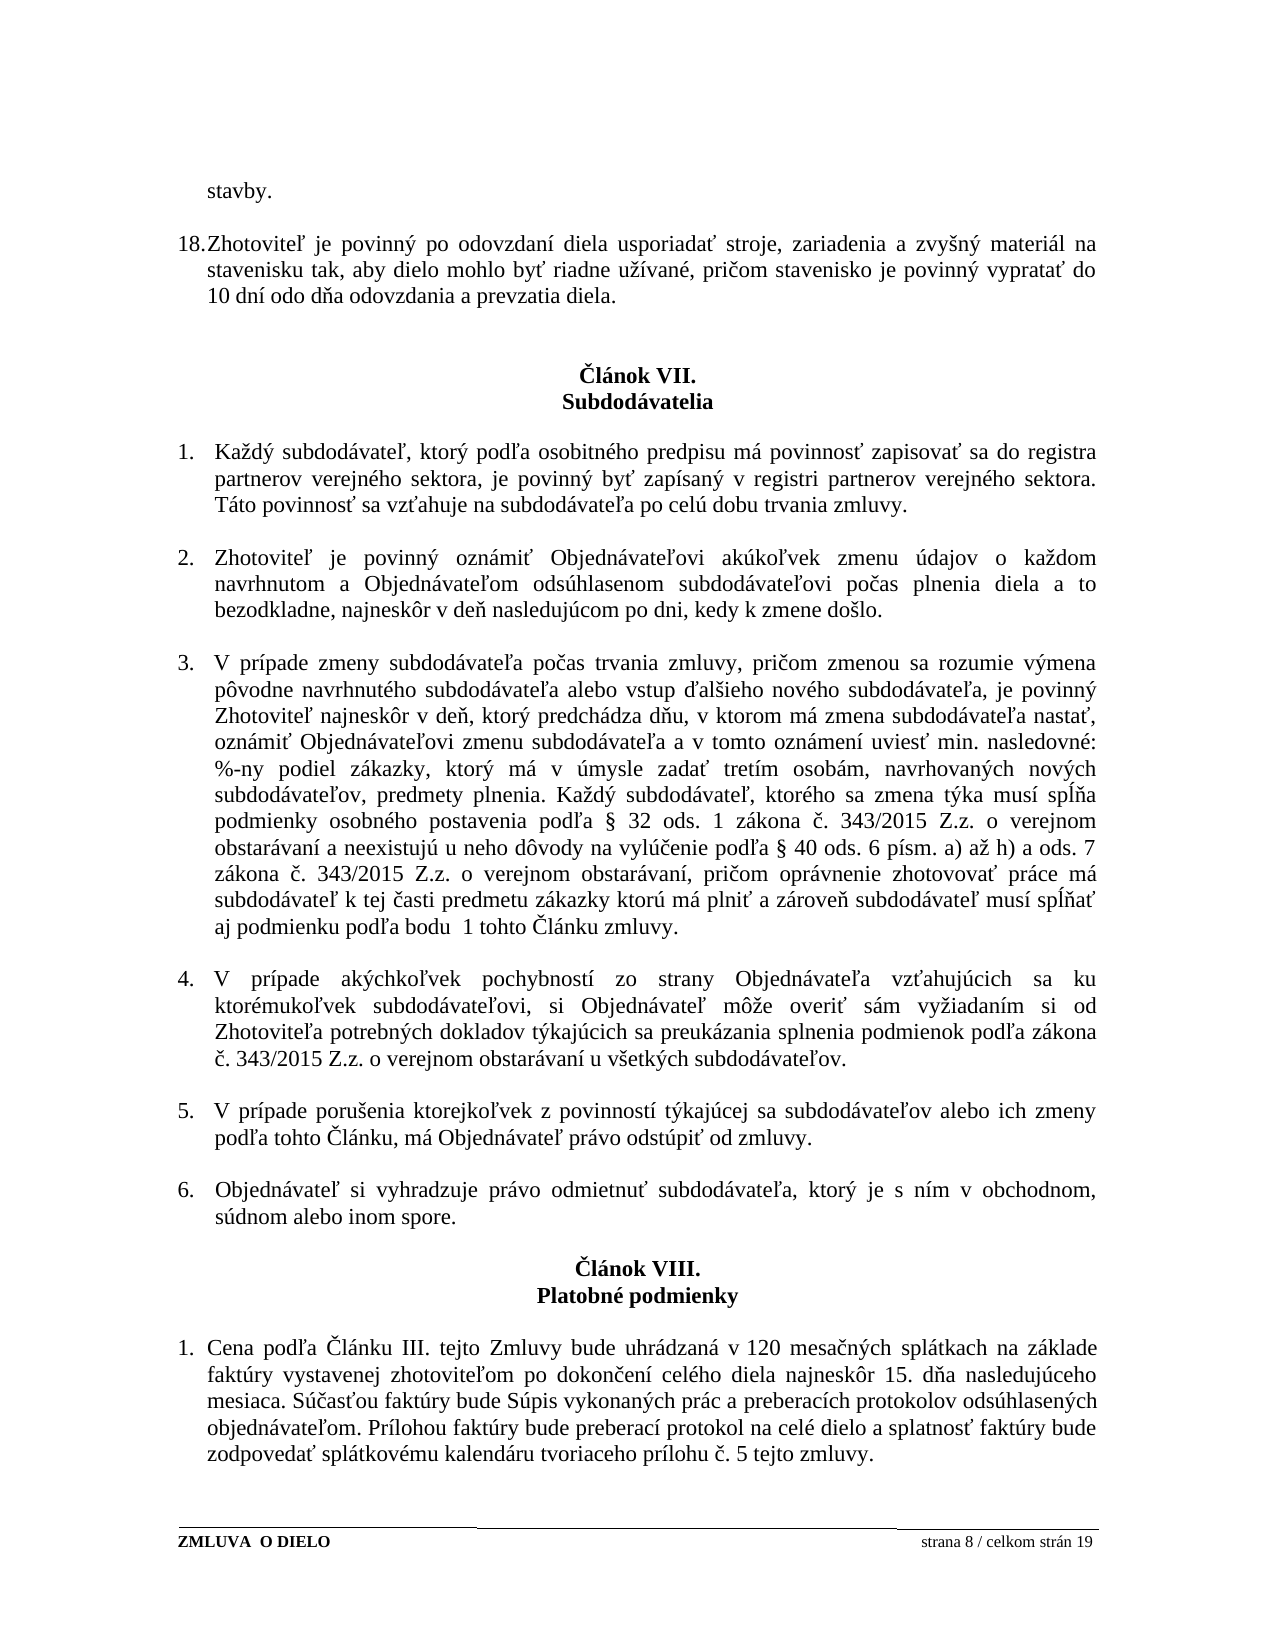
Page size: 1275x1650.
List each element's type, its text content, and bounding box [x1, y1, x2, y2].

list V prípade zmeny subdodávateľa počas trvania zmluvy, pričom zmenou sa rozumie výmena pôvodne navrhnutého subdodávateľa alebo vstup ďalšieho nového subdodávateľa, je povinný Zhotoviteľ najneskôr v deň, ktorý predchádza dňu, v ktorom má zmena subdodávateľa nastať, oznámiť Objednávateľovi zmenu subdodávateľa a v tomto oznámení uviesť min. nasledovné: %-ny podiel zákazky, ktorý má v úmysle zadať tretím osobám, navrhovaných nových subdodávateľov, predmety plnenia. Každý subdodávateľ, ktorého sa zmena týka musí spĺňa podmienky osobného postavenia podľa § 32 ods. 1 zákona č. 343/2015 Z.z. o verejnom obstarávaní a neexistujú u neho dôvody na vylúčenie podľa § 40 ods. 6 písm. a) až h) a ods. 7 zákona č. 343/2015 Z.z. o verejnom obstarávaní, pričom oprávnenie zhotovovať práce má subdodávateľ k tej časti predmetu zákazky ktorú má plniť a zároveň subdodávateľ musí spĺňať aj podmienku podľa bodu 1 tohto Článku zmluvy. [177, 649, 1098, 939]
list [177, 177, 1098, 203]
text Článok VII. [177, 362, 1098, 388]
text Článok VIII. [177, 1255, 1098, 1282]
list Každý subdodávateľ, ktorý podľa osobitného predpisu má povinnosť zapisovať sa do registra partnerov verejného sektora, je povinný byť zapísaný v registri partnerov verejného sektora. Táto povinnosť sa vzťahuje na subdodávateľa po celú dobu trvania zmluvy. [177, 438, 1098, 517]
list Zhotoviteľ je povinný oznámiť Objednávateľovi akúkoľvek zmenu údajov o každom navrhnutom a Objednávateľom odsúhlasenom subdodávateľovi počas plnenia diela a to bezodkladne, najneskôr v deň nasledujúcom po dni, kedy k zmene došlo. [177, 544, 1098, 623]
list V prípade akýchkoľvek pochybností zo strany Objednávateľa vzťahujúcich sa ku ktorémukoľvek subdodávateľovi, si Objednávateľ môže overiť sám vyžiadaním si od Zhotoviteľa potrebných dokladov týkajúcich sa preukázania splnenia podmienok podľa zákona č. 343/2015 Z.z. o verejnom obstarávaní u všetkých subdodávateľov. [177, 966, 1098, 1071]
list V prípade porušenia ktorejkoľvek z povinností týkajúcej sa subdodávateľov alebo ich zmeny podľa tohto Článku, má Objednávateľ právo odstúpiť od zmluvy. [177, 1097, 1098, 1150]
text Subdodávatelia [177, 388, 1098, 414]
list Cena podľa Článku III. tejto Zmluvy bude uhrádzaná v 120 mesačných splátkach na základe faktúry vystavenej zhotoviteľom po dokončení celého diela najneskôr 15. dňa nasledujúceho mesiaca. Súčasťou faktúry bude Súpis vykonaných prác a preberacích protokolov odsúhlasených objednávateľom. Prílohou faktúry bude preberací protokol na celé dielo a splatnosť faktúry bude zodpovedať splátkovému kalendáru tvoriaceho prílohu č. 5 tejto zmluvy. [177, 1334, 1098, 1466]
list Zhotoviteľ je povinný po odovzdaní diela usporiadať stroje, zariadenia a zvyšný materiál na stavenisku tak, aby dielo mohlo byť riadne užívané, pričom stavenisko je povinný vypratať do 10 dní odo dňa odovzdania a prevzatia diela. [177, 230, 1098, 309]
list Objednávateľ si vyhradzuje právo odmietnuť subdodávateľa, ktorý je s ním v obchodnom, súdnom alebo inom spore. [177, 1176, 1098, 1229]
text Platobné podmienky [177, 1282, 1098, 1308]
